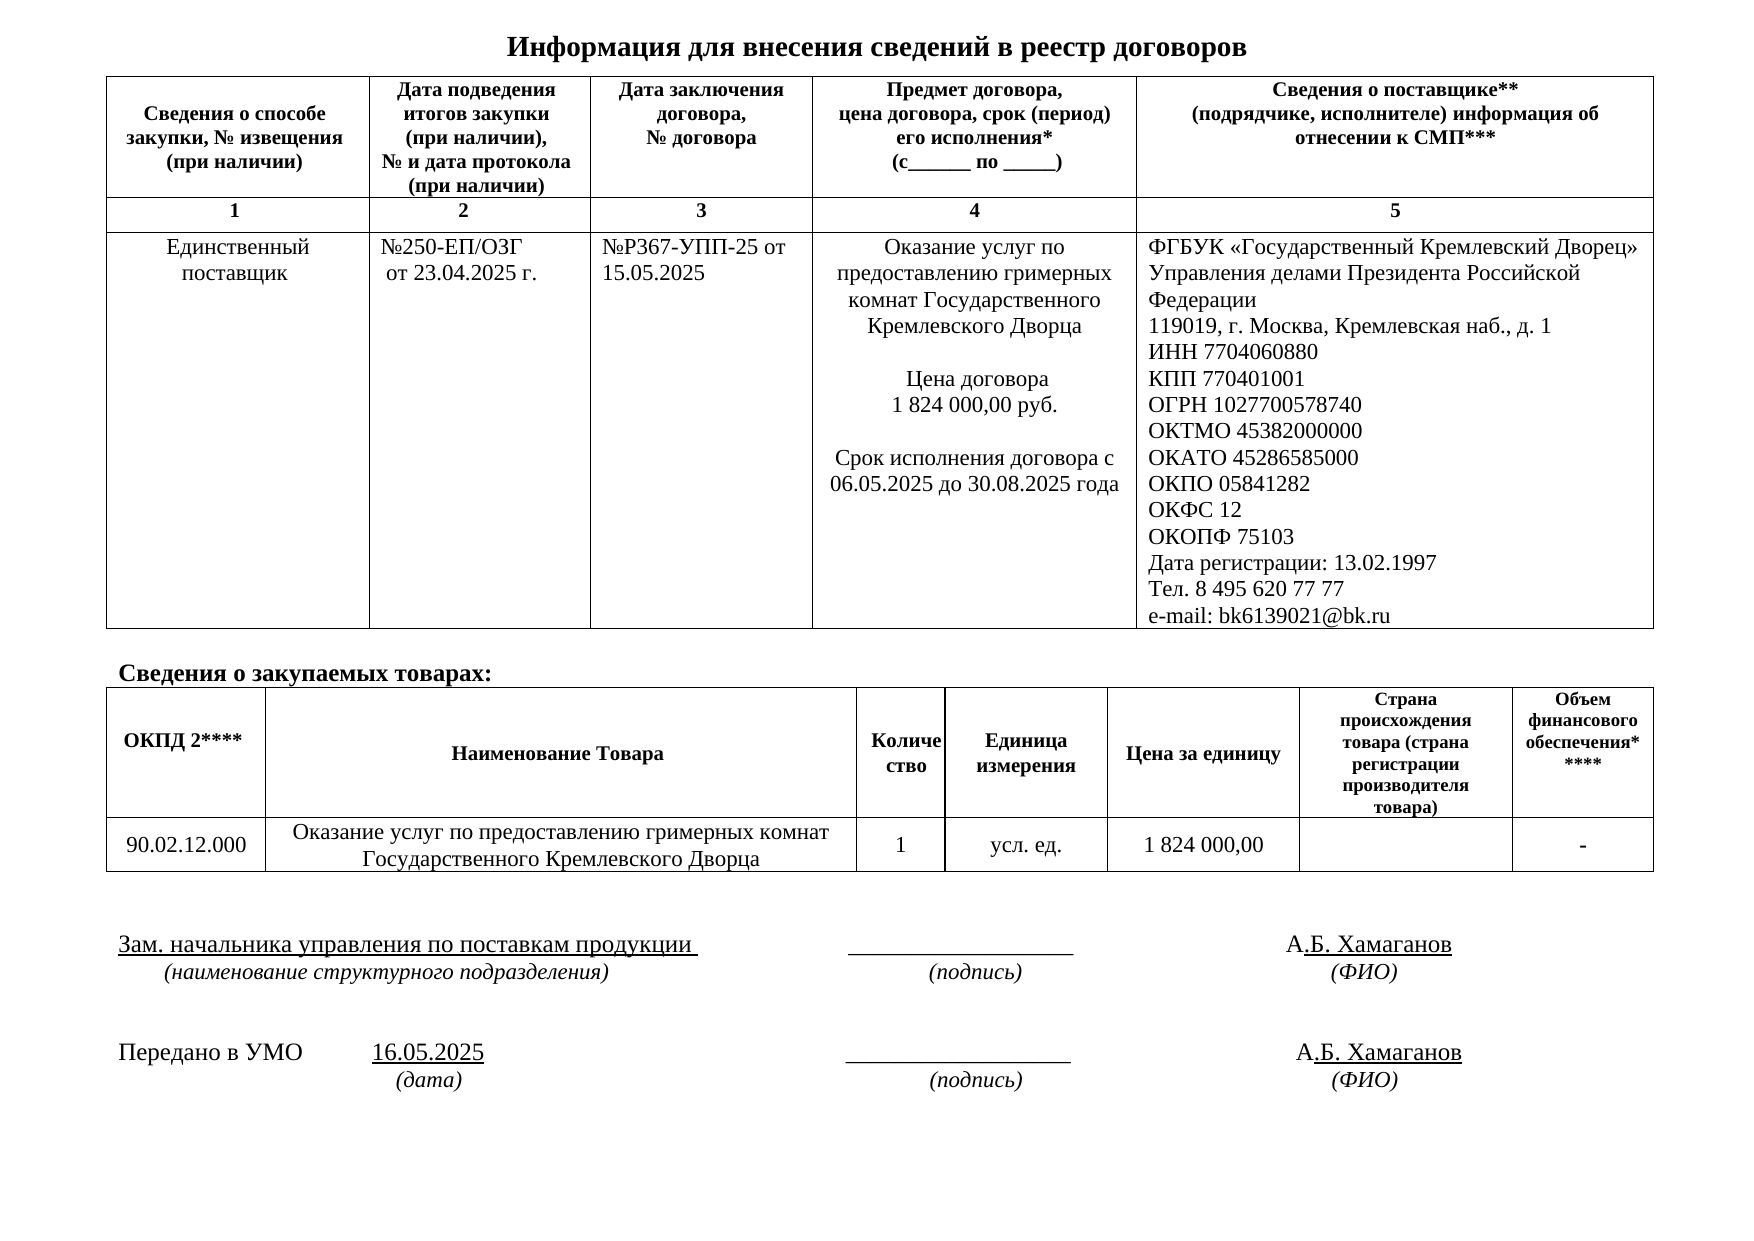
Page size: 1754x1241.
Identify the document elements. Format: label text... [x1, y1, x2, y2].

table_cell 3 [591, 198, 812, 232]
table_header Страна происхождения товара (страна регистрации производителя товара) [1300, 688, 1512, 817]
table_cell Оказание услуг по предоставлению гримерных комнат Государственного Кремлевского Дворца [266, 818, 856, 871]
table_cell 4 [813, 198, 1136, 232]
table_cell 5 [1137, 198, 1653, 232]
text (наименование структурного подразделения) (подпись) (ФИО) [118, 958, 1636, 984]
table_header Единица измерения [946, 688, 1107, 817]
table_cell Оказание услуг по предоставлению гримерных комнат Государственного Кремлевского Дворца Цена договора 1 824 000,00 руб. Срок исполнения договора с 06.05.2025 до 30.08.2025 года [813, 233, 1136, 628]
table_cell 1 [107, 198, 369, 232]
table_cell №Р367-УПП-25 от 15.05.2025 [591, 233, 812, 628]
text (дата) (подпись) (ФИО) [118, 1066, 1636, 1092]
table_header Цена за единицу [1108, 688, 1299, 817]
table_cell 1 824 000,00 [1108, 818, 1299, 871]
table_cell ФГБУК «Государственный Кремлевский Дворец» Управления делами Президента Российской Федерации 119019, г. Москва, Кремлевская наб., д. 1 ИНН 7704060880 КПП 770401001 ОГРН 1027700578740 ОКТМО 45382000000 ОКАТО 45286585000 ОКПО 05841282 ОКФС 12 ОКОПФ 75103 Дата регистрации: 13.02.1997 Тел. 8 495 620 77 77 e-mail: bk6139021@bk.ru [1137, 233, 1653, 628]
table_cell 2 [370, 198, 590, 232]
table_header Сведения о поставщике** (подрядчике, исполнителе) информация об отнесении к СМП*** [1137, 77, 1653, 197]
text Зам. начальника управления по поставкам продукции __________________ А.Б. Хамаганов [118, 929, 1636, 958]
table_header Дата подведения итогов закупки (при наличии), № и дата протокола (при наличии) [370, 77, 590, 197]
table_header Объем финансового обеспечения***** [1513, 688, 1653, 817]
table_header Количество [857, 688, 944, 817]
table_cell усл. ед. [946, 818, 1107, 871]
table_header Дата заключения договора, № договора [591, 77, 812, 197]
table_header Наименование Товара [266, 688, 856, 817]
table_cell 1 [857, 818, 944, 871]
table_cell - [1513, 818, 1653, 871]
table_cell №250-ЕП/ОЗГ от 23.04.2025 г. [370, 233, 590, 628]
table_cell Единственный поставщик [107, 233, 369, 628]
table_cell [1300, 818, 1512, 871]
text Передано в УМО 16.05.2025 __________________ А.Б. Хамаганов [118, 1037, 1636, 1066]
text Сведения о закупаемых товарах: [118, 658, 1636, 687]
table_header Сведения о способе закупки, № извещения (при наличии) [107, 77, 369, 197]
table_header ОКПД 2**** [107, 688, 265, 817]
text Информация для внесения сведений в реестр договоров [118, 29, 1636, 63]
table_cell 90.02.12.000 [107, 818, 265, 871]
table_header Предмет договора, цена договора, срок (период) его исполнения* (с______ по _____) [813, 77, 1136, 197]
